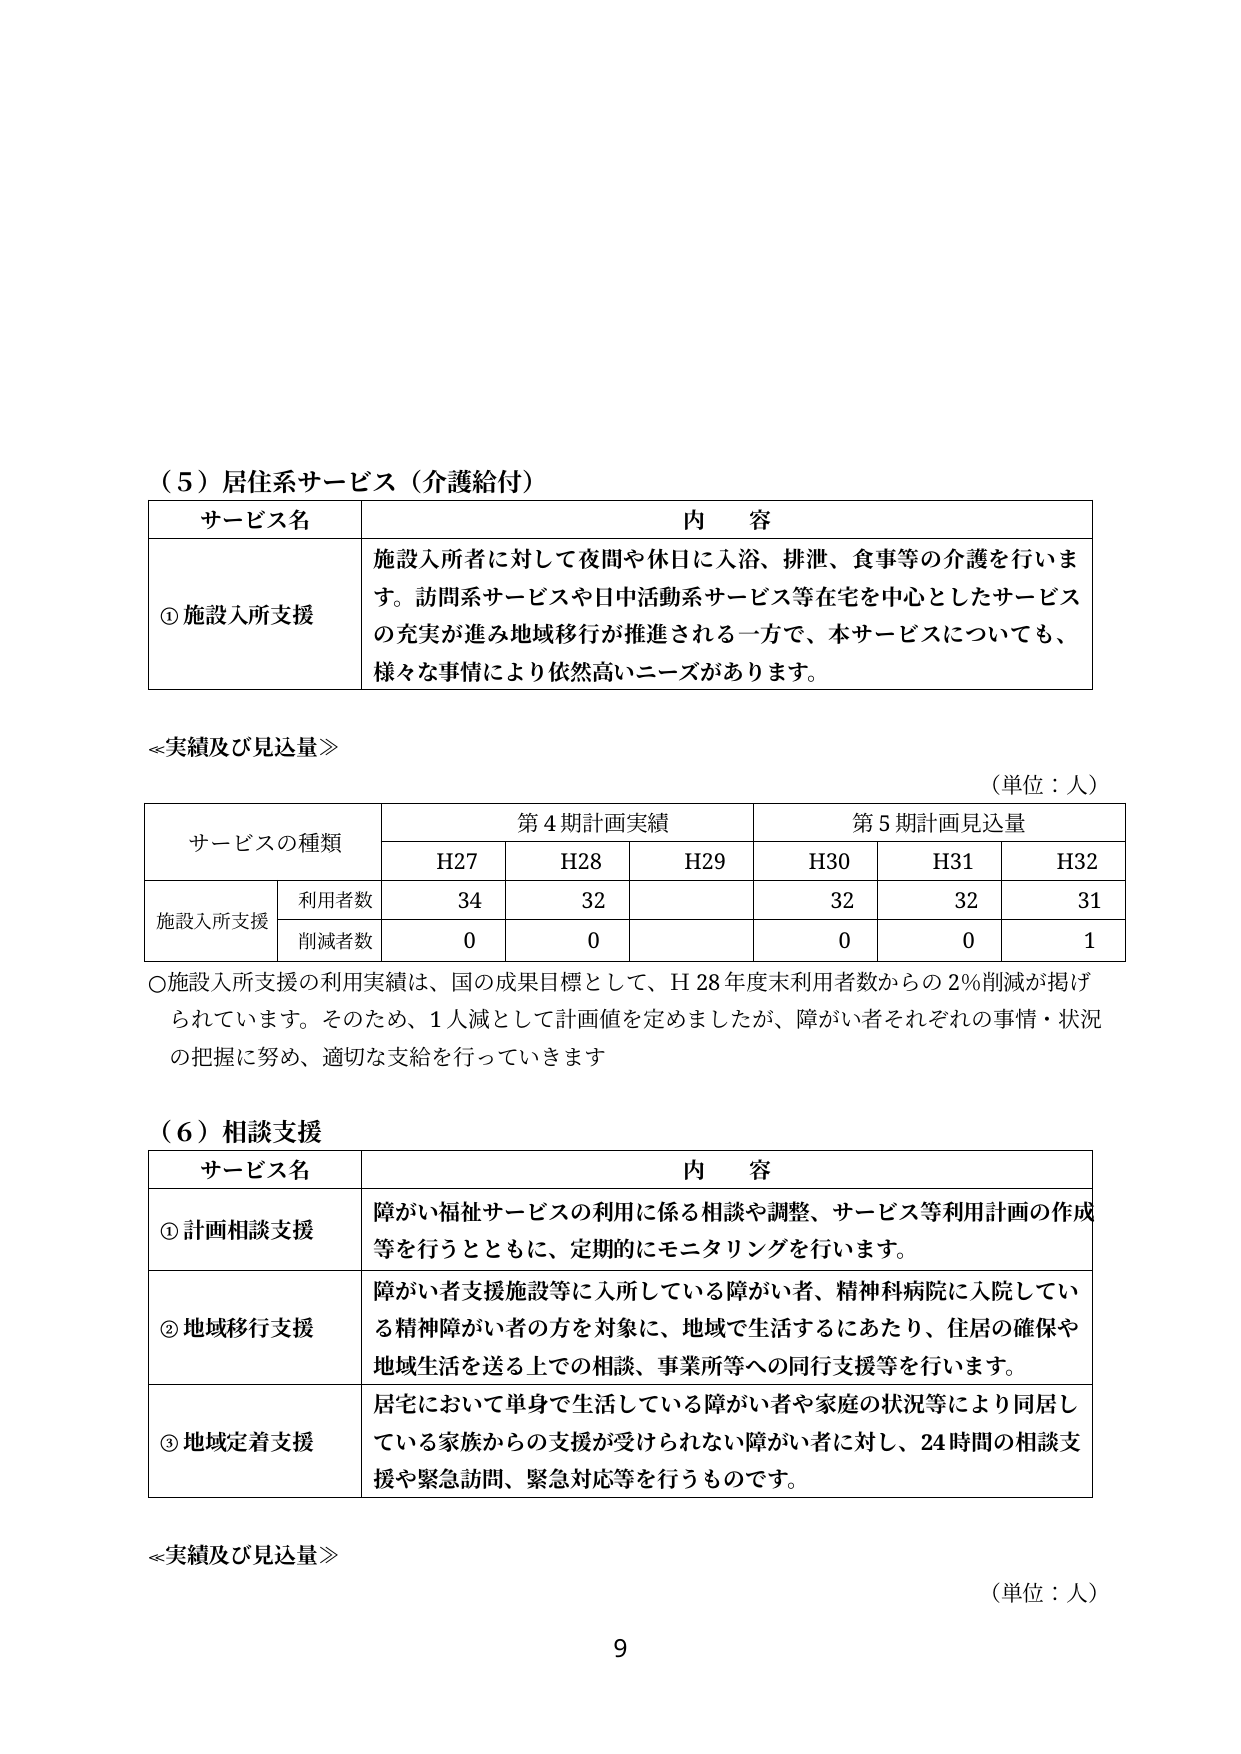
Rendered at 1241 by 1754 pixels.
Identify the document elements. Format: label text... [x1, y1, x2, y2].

text ○施設入所支援の利用実績は、国の成果目標として、Ｈ28年度末利用者数からの2％削減が掲げ [148, 962, 1145, 1000]
table_cell 障がい者支援施設等に入所している障がい者、精神科病院に入院している精神障がい者の方を対象に、地域で生活するにあたり、住居の確保や地域生活を送る上での相談、事業所等への同行支援等を行います。 [362, 1271, 1092, 1383]
table_cell 削減者数 [278, 920, 381, 961]
table_cell [630, 920, 753, 961]
table_cell H28 [506, 842, 629, 880]
table_cell 0 [382, 920, 505, 961]
table_cell 0 [878, 920, 1001, 961]
table_cell H32 [1002, 842, 1125, 880]
table_cell ②地域移行支援 [149, 1271, 361, 1383]
table_cell 34 [382, 881, 505, 918]
table_cell 利用者数 [278, 881, 381, 918]
table_header 第5期計画見込量 [754, 804, 1125, 841]
table_cell 32 [506, 881, 629, 918]
table_header サービス名 [149, 501, 361, 538]
table_cell 施設入所者に対して夜間や休日に入浴、排泄、食事等の介護を行います。訪問系サービスや日中活動系サービス等在宅を中心としたサービスの充実が進み地域移行が推進される一方で、本サービスについても、様々な事情により依然高いニーズがあります。 [362, 539, 1092, 689]
table_cell 0 [754, 920, 877, 961]
table_cell 32 [754, 881, 877, 918]
table_cell 施設入所支援 [145, 881, 277, 961]
text （単位：人） [148, 1573, 1145, 1611]
text ≪実績及び見込量≫ [148, 1536, 1145, 1573]
table_cell ①施設入所支援 [149, 539, 361, 689]
table_header サービス名 [149, 1151, 361, 1188]
table_cell H29 [630, 842, 753, 880]
table_cell 障がい福祉サービスの利用に係る相談や調整、サービス等利用計画の作成 等を行うとともに、定期的にモニタリングを行います。 [362, 1189, 1092, 1270]
table_cell H31 [878, 842, 1001, 880]
table_header 内 容 [362, 1151, 1092, 1188]
table_header サービスの種類 [145, 804, 381, 880]
table_cell ③地域定着支援 [149, 1385, 361, 1497]
text （単位：人） [148, 765, 1145, 803]
table_cell 0 [506, 920, 629, 961]
table_cell 1 [1002, 920, 1125, 961]
table_cell [630, 881, 753, 918]
table_cell H27 [382, 842, 505, 880]
text （５）居住系サービス（介護給付） [148, 462, 1092, 499]
text られています。そのため、1人減として計画値を定めましたが、障がい者それぞれの事情・状況 [148, 1000, 1145, 1037]
text の把握に努め、適切な支給を行っていきます [148, 1037, 1145, 1075]
table_cell 31 [1002, 881, 1125, 918]
table_cell ①計画相談支援 [149, 1189, 361, 1270]
table_header 第4期計画実績 [382, 804, 753, 841]
table_header 内 容 [362, 501, 1092, 538]
text （６）相談支援 [148, 1112, 1092, 1150]
table_cell 32 [878, 881, 1001, 918]
table_cell H30 [754, 842, 877, 880]
table_cell 居宅において単身で生活している障がい者や家庭の状況等により同居している家族からの支援が受けられない障がい者に対し、24時間の相談支援や緊急訪問、緊急対応等を行うものです。 [362, 1385, 1092, 1497]
text ≪実績及び見込量≫ [148, 728, 1092, 765]
